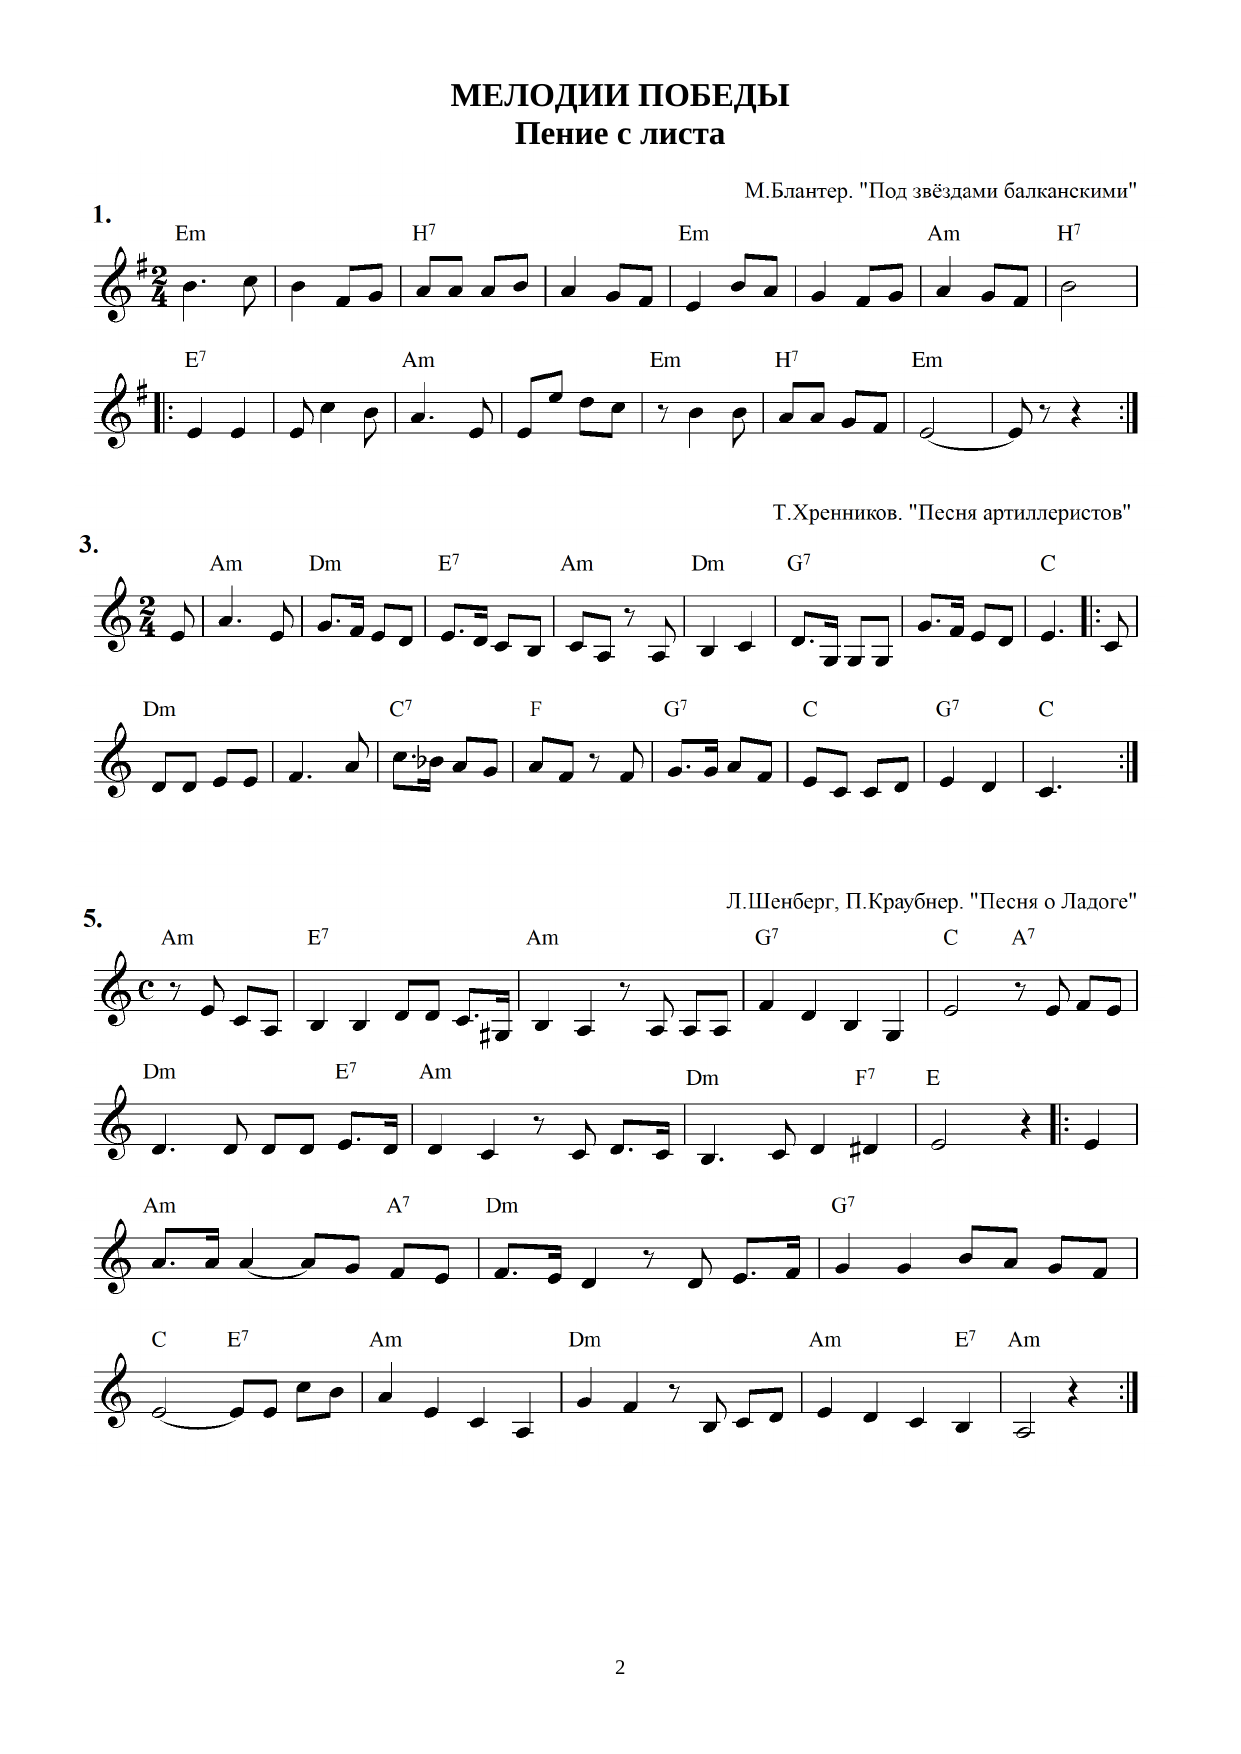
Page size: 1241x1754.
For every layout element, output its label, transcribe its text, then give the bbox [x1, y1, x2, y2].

title Пение с листа [75, 113, 1165, 151]
title МЕЛОДИИ ПОБЕДЫ [75, 75, 1165, 113]
picture [75, 151, 1166, 1466]
